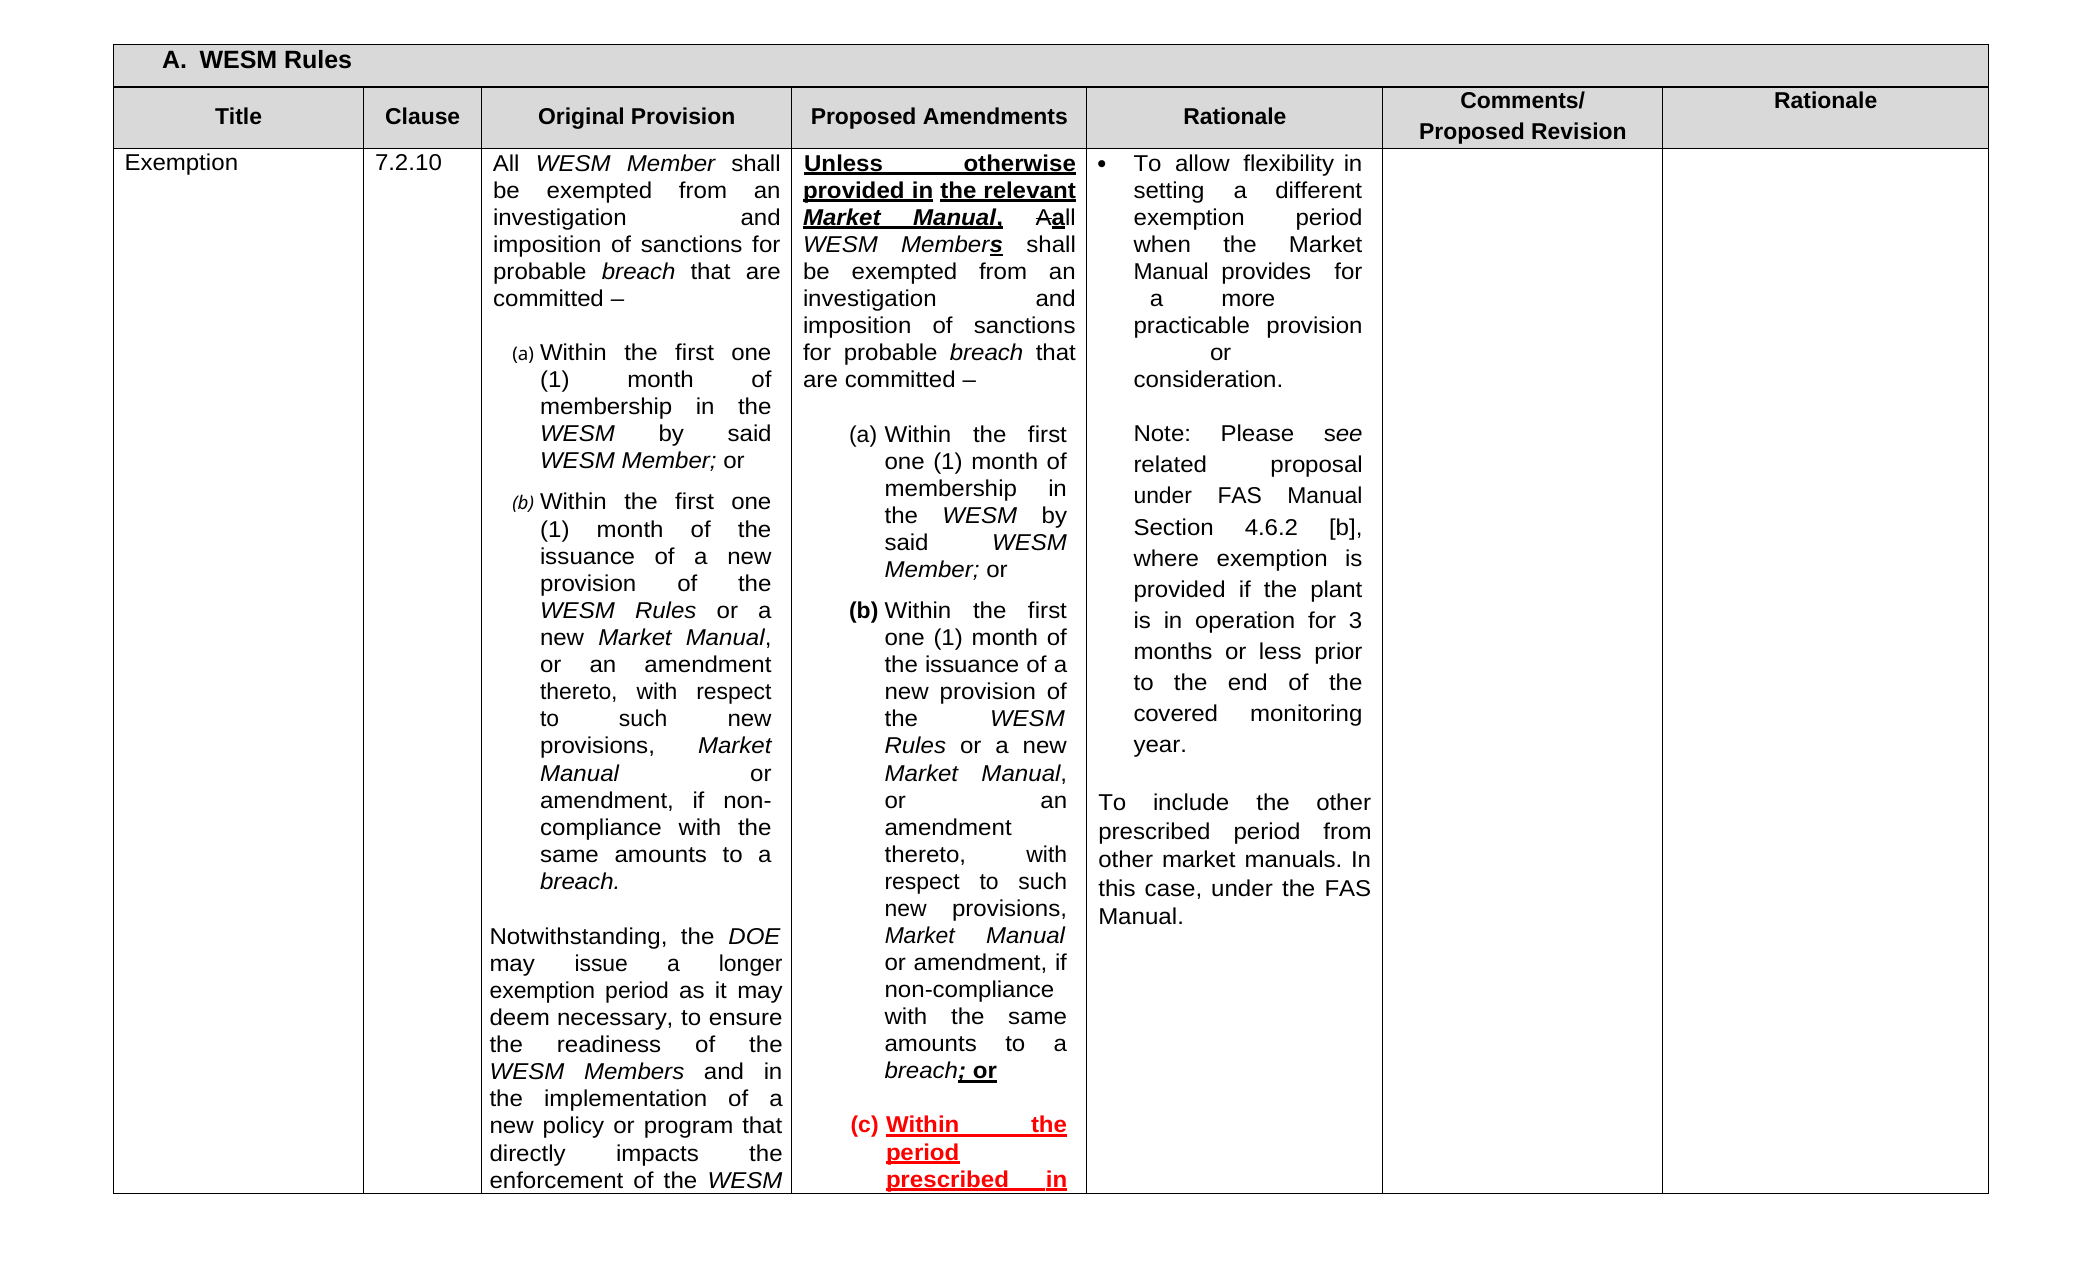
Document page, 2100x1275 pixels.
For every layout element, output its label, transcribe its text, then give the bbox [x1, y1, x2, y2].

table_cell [792, 149, 1086, 1193]
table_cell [1087, 149, 1382, 1193]
table_cell Original Provision [482, 88, 791, 148]
table_cell Title [114, 88, 363, 148]
table_cell [1383, 149, 1662, 1193]
table_cell Rationale [1087, 88, 1382, 148]
table_cell Clause [364, 88, 481, 148]
table_cell [1663, 149, 1988, 1193]
table_cell Rationale [1663, 88, 1988, 148]
table_cell Comments/ Proposed Revision [1383, 88, 1662, 148]
table_cell Proposed Amendments [792, 88, 1086, 148]
table_cell 7.2.10 [364, 149, 481, 1193]
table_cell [482, 149, 791, 1193]
table_header WESM Rules [114, 45, 1988, 86]
table_cell Exemption [114, 149, 363, 1193]
